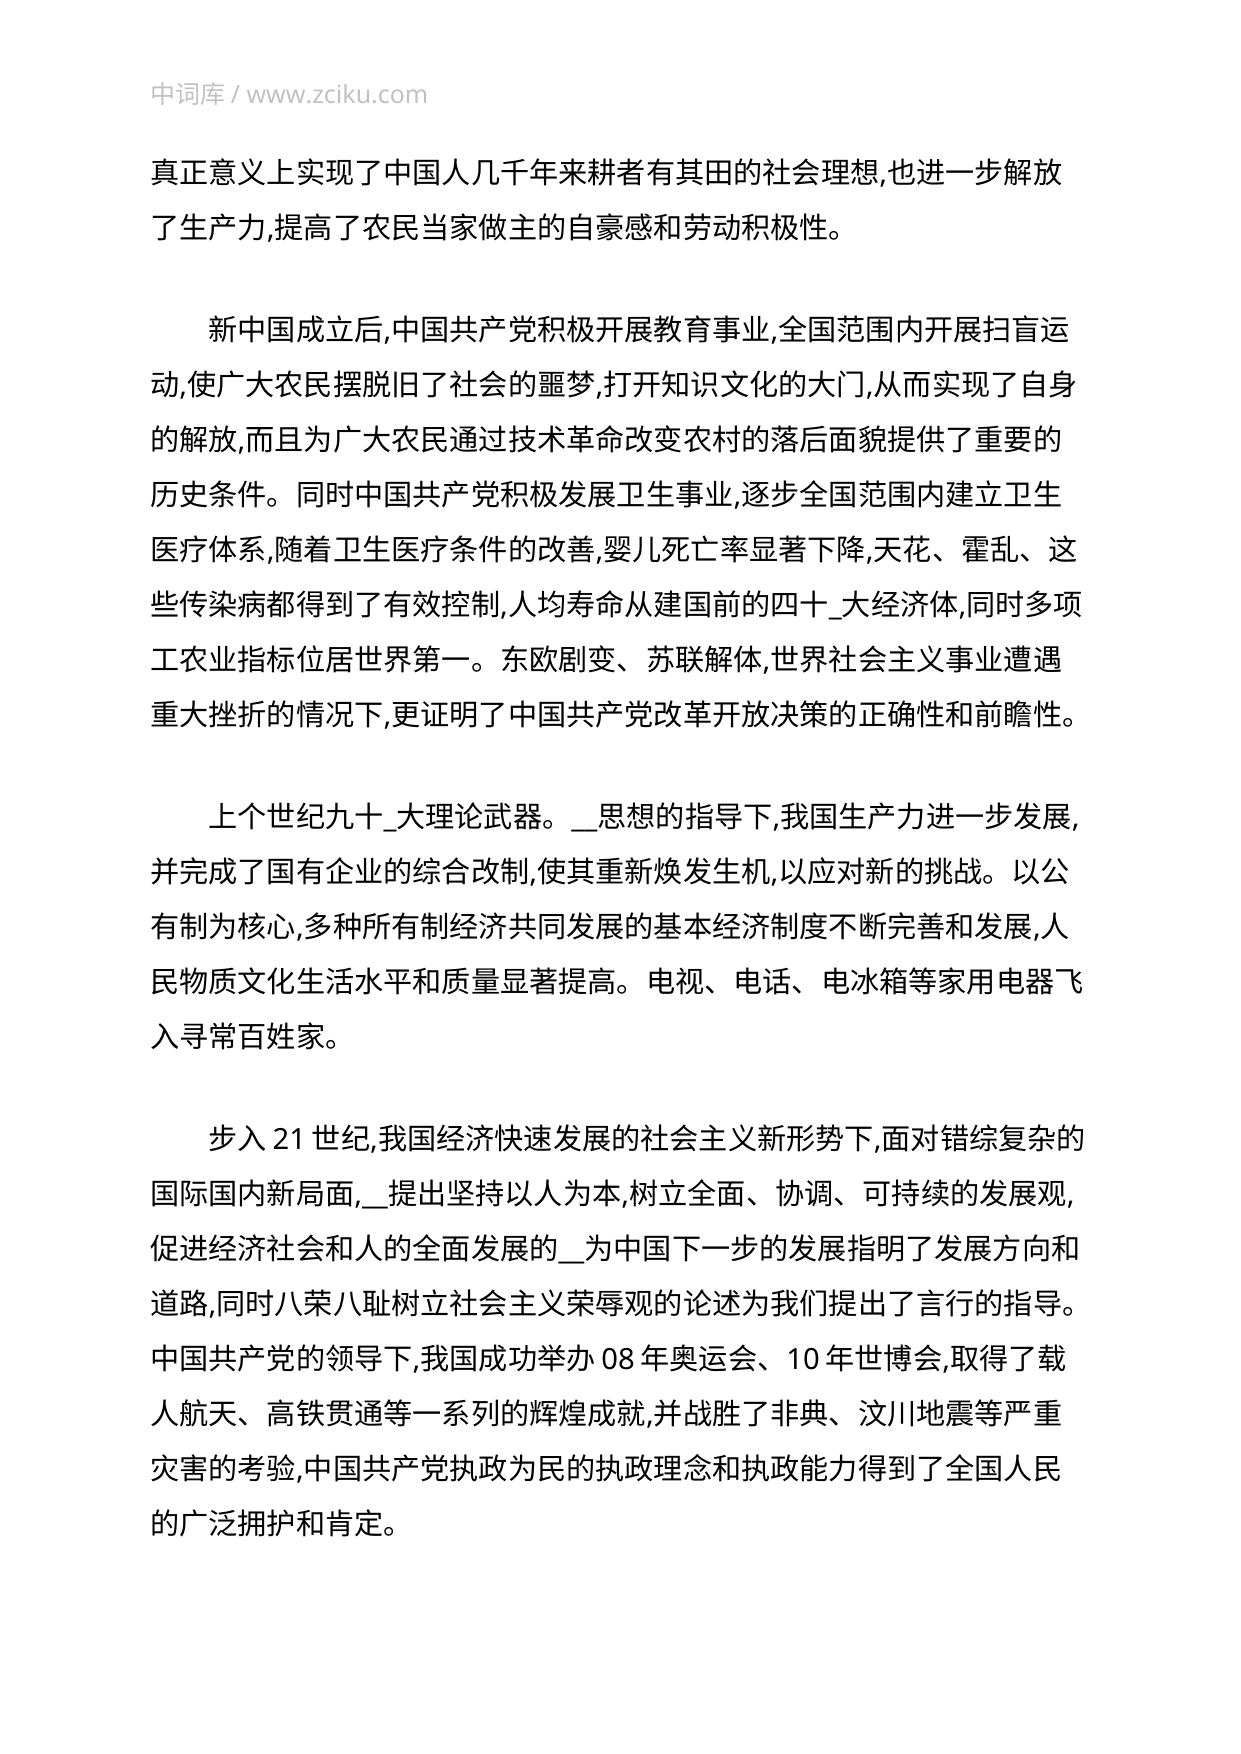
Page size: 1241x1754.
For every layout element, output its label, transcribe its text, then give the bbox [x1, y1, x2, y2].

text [150, 150, 1090, 247]
text 上个世纪九十_大理论武器。__思想的指导下,我国生产力进一步发展,并完成了国有企业的综合改制,使其重新焕发生机,以应对新的挑战。以公有制为核心,多种所有制经济共同发展的基本经济制度不断完善和发展,人民物质文化生活水平和质量显著提高。电视、电话、电冰箱等家用电器飞入寻常百姓家。 [150, 794, 1090, 1056]
text 步入21世纪,我国经济快速发展的社会主义新形势下,面对错综复杂的国际国内新局面,__提出坚持以人为本,树立全面、协调、可持续的发展观,促进经济社会和人的全面发展的__为中国下一步的发展指明了发展方向和道路,同时八荣八耻树立社会主义荣辱观的论述为我们提出了言行的指导。中国共产党的领导下,我国成功举办08年奥运会、10年世博会,取得了载人航天、高铁贯通等一系列的辉煌成就,并战胜了非典、汶川地震等严重灾害的考验,中国共产党执政为民的执政理念和执政能力得到了全国人民的广泛拥护和肯定。 [150, 1116, 1090, 1543]
text 新中国成立后,中国共产党积极开展教育事业,全国范围内开展扫盲运动,使广大农民摆脱旧了社会的噩梦,打开知识文化的大门,从而实现了自身的解放,而且为广大农民通过技术革命改变农村的落后面貌提供了重要的历史条件。同时中国共产党积极发展卫生事业,逐步全国范围内建立卫生医疗体系,随着卫生医疗条件的改善,婴儿死亡率显著下降,天花、霍乱、这些传染病都得到了有效控制,人均寿命从建国前的四十_大经济体,同时多项工农业指标位居世界第一。东欧剧变、苏联解体,世界社会主义事业遭遇重大挫折的情况下,更证明了中国共产党改革开放决策的正确性和前瞻性。 [150, 307, 1090, 734]
